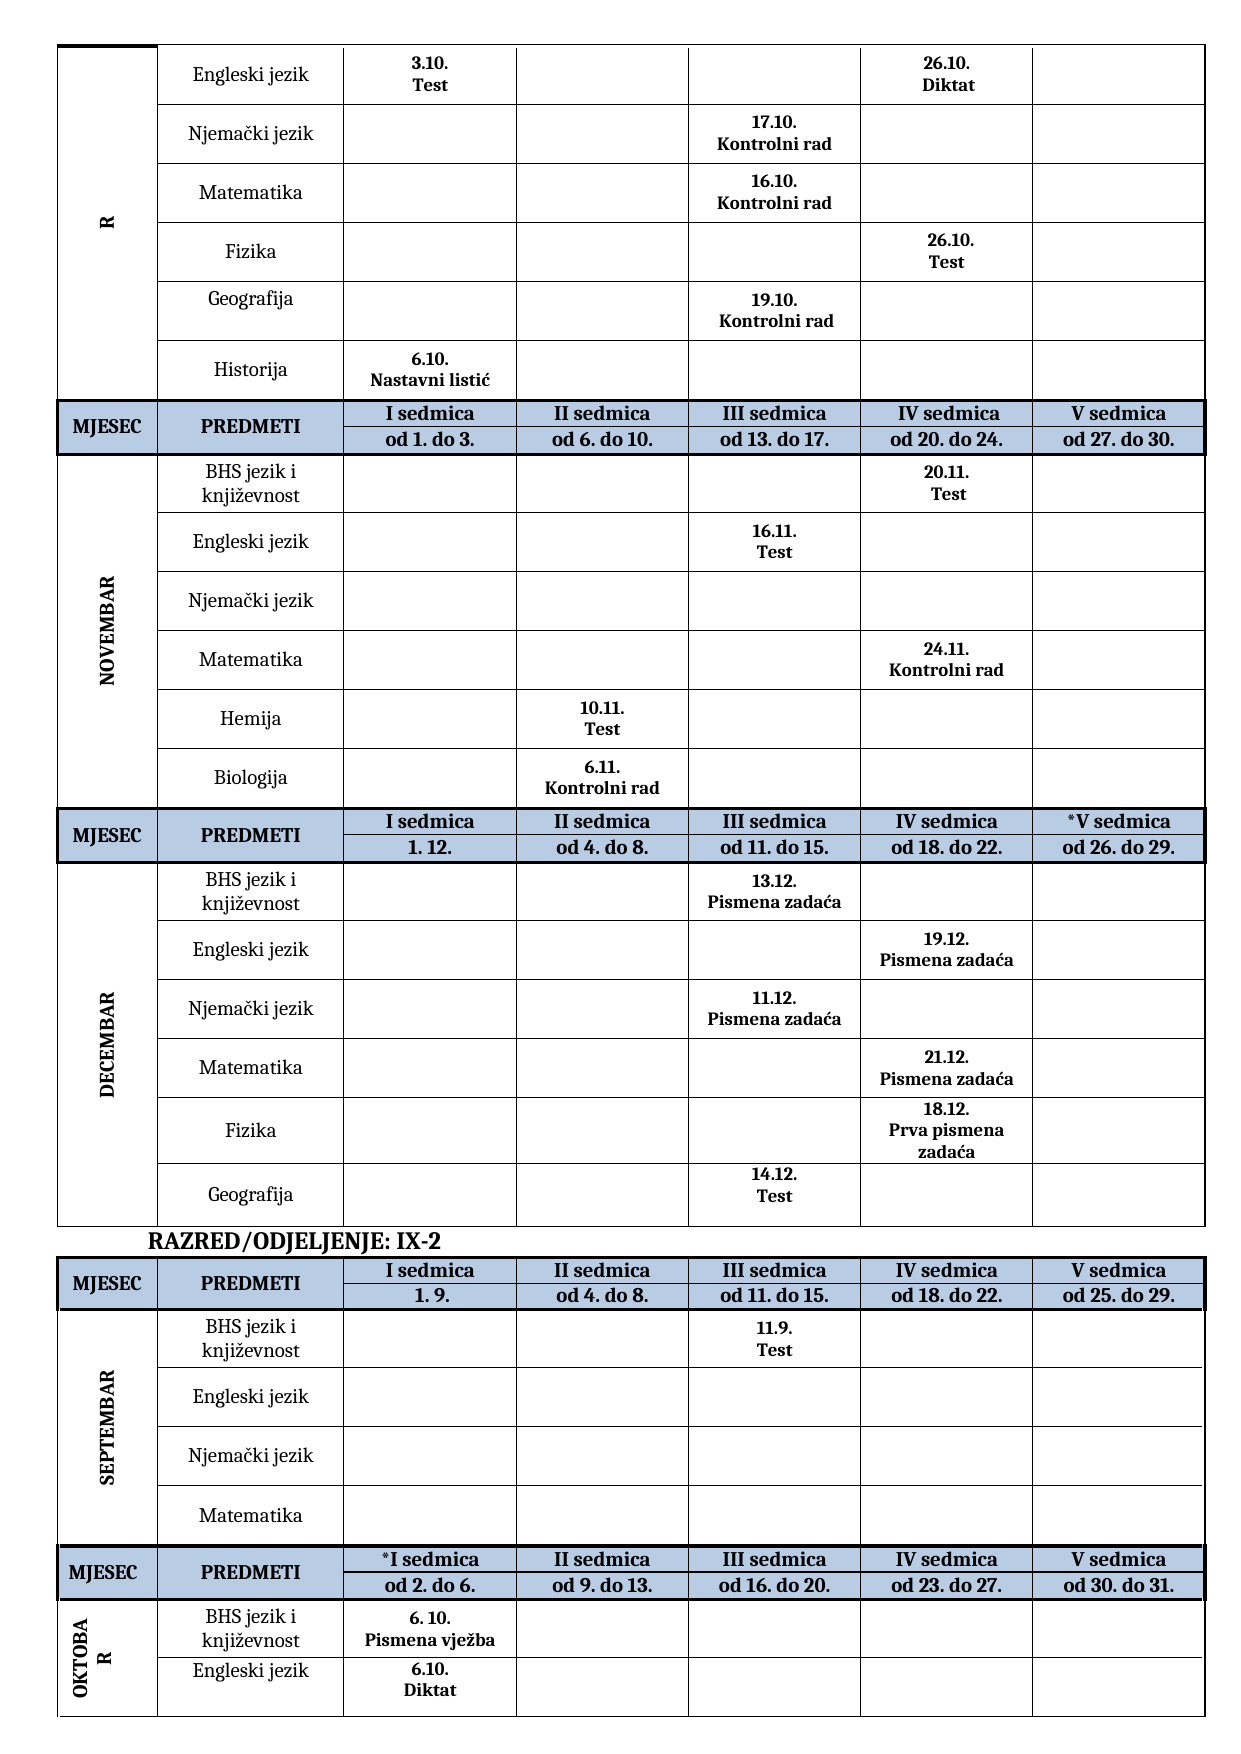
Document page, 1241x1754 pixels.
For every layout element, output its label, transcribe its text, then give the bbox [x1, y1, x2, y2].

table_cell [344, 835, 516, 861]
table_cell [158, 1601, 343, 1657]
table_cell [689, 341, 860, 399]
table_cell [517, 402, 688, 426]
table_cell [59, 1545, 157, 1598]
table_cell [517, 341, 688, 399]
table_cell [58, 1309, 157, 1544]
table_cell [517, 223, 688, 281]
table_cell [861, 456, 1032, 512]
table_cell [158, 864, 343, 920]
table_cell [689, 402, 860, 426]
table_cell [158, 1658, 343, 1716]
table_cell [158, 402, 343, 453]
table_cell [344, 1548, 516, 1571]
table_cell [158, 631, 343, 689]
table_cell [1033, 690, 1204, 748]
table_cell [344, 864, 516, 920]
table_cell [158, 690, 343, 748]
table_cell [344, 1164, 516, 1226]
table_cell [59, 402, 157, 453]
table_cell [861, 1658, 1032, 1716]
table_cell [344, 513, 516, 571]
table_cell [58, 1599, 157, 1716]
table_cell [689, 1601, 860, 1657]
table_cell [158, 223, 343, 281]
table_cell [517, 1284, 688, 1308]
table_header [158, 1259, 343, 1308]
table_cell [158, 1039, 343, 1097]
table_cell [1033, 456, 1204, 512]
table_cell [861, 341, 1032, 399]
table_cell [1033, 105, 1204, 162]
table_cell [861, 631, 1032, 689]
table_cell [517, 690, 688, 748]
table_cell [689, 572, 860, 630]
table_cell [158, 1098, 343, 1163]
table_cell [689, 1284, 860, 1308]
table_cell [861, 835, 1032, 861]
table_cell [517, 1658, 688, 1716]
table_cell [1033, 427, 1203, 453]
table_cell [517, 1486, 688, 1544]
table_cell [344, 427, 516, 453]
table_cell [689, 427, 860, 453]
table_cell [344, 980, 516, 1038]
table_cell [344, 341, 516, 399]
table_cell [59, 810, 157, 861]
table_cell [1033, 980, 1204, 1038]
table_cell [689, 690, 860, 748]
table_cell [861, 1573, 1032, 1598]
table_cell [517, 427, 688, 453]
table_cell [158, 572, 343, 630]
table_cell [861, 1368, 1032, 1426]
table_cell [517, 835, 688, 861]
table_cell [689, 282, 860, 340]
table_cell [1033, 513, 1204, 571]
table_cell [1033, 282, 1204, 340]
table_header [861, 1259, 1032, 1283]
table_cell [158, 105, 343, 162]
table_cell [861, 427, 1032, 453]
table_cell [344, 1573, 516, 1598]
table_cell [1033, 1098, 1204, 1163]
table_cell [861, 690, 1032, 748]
text RAZRED/ODJELJENJE: IX-2 [148, 1227, 1196, 1256]
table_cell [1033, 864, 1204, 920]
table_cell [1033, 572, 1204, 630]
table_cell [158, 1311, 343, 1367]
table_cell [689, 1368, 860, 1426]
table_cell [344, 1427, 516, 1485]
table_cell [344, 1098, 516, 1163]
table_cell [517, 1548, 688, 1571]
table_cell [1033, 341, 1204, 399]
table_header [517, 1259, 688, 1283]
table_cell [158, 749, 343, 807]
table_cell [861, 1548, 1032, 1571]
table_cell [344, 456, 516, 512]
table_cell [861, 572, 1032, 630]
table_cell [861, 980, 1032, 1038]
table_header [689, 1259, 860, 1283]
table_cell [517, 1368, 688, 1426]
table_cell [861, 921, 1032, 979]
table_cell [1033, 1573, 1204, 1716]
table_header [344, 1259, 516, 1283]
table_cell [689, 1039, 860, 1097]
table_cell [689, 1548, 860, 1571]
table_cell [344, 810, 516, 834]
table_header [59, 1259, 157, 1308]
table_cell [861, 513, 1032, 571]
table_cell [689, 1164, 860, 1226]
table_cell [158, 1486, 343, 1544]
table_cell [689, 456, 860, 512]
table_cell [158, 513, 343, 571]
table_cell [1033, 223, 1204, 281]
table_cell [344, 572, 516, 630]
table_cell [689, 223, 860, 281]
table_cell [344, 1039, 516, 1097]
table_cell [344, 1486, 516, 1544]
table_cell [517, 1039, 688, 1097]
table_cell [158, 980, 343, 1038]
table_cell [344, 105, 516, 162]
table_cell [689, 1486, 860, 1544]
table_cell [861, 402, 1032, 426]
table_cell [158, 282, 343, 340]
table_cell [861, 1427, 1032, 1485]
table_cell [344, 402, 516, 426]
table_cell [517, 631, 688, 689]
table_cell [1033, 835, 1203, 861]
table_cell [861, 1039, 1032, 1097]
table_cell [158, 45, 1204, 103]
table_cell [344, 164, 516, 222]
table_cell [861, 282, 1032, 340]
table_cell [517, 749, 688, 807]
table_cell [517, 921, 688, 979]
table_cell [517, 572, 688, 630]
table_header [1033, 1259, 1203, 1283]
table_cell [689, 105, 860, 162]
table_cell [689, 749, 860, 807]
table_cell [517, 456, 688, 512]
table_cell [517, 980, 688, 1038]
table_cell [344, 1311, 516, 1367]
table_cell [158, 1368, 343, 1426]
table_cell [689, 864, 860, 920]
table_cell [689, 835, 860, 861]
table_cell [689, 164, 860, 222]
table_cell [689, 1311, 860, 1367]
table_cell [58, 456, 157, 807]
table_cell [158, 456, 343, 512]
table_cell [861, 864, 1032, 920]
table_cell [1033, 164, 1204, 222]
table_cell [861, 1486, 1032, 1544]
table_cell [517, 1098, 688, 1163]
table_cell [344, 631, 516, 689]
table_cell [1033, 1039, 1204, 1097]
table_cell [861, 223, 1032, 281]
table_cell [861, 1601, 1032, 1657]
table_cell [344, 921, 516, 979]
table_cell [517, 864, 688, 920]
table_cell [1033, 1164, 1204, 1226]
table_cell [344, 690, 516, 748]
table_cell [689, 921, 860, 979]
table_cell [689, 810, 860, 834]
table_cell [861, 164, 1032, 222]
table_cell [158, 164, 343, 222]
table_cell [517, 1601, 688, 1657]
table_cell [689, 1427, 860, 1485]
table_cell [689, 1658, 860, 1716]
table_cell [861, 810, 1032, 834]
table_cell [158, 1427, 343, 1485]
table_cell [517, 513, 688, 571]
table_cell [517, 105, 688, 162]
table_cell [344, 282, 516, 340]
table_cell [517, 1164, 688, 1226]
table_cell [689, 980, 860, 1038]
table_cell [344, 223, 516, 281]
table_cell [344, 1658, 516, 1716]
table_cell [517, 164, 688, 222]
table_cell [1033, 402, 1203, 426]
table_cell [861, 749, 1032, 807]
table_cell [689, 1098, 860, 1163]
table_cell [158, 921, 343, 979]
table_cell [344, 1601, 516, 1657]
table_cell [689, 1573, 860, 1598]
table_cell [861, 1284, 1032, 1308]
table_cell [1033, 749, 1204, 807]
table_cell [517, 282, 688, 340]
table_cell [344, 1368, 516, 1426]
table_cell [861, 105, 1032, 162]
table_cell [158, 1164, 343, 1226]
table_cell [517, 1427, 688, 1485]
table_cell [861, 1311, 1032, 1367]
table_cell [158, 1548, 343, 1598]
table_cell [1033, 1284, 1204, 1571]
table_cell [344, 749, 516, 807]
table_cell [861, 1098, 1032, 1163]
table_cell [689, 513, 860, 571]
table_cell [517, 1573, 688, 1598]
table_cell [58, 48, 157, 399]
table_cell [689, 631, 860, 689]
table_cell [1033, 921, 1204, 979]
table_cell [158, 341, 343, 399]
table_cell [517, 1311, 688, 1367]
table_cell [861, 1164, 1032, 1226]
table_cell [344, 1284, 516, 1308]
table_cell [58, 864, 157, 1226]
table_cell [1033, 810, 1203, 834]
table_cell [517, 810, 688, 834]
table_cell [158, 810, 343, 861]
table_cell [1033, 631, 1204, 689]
